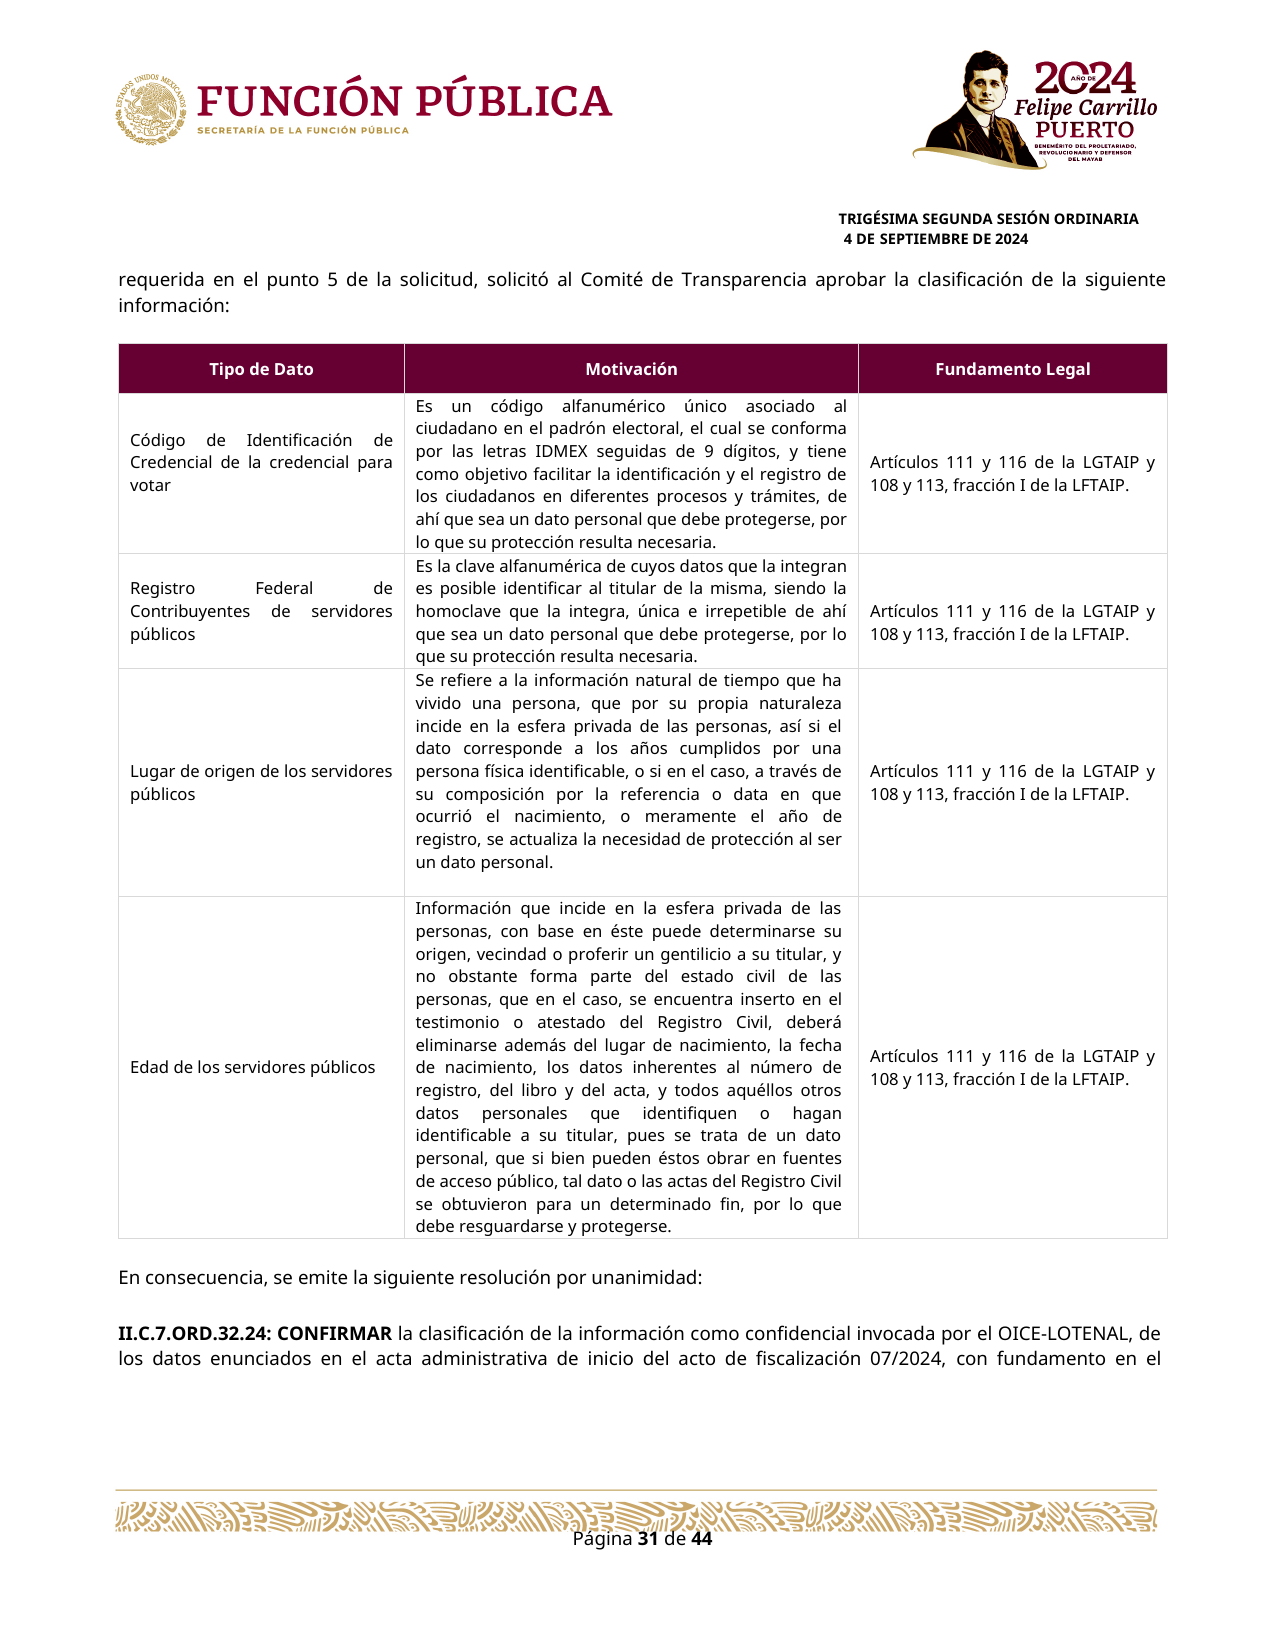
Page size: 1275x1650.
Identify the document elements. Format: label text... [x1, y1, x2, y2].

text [118, 266, 1167, 317]
table_header Tipo de Dato [119, 344, 404, 393]
table_cell Es la clave alfanumérica de cuyos datos que la integran es posible identificar al titular de la misma, siendo la homoclave que la integra, única e irrepetible de ahí que sea un dato personal que debe protegerse, por lo que su protección resulta necesaria. [405, 554, 858, 668]
table_header Motivación [405, 344, 858, 393]
table_cell Registro Federal de Contribuyentes de servidores públicos [119, 554, 404, 668]
table_cell Artículos 111 y 116 de la LGTAIP y 108 y 113, fracción I de la LFTAIP. [859, 897, 1167, 1237]
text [118, 1320, 1161, 1371]
picture [0, 0, 1275, 1621]
table_cell Artículos 111 y 116 de la LGTAIP y 108 y 113, fracción I de la LFTAIP. [859, 554, 1167, 668]
table_cell Se refiere a la información natural de tiempo que ha vivido una persona, que por su propia naturaleza incide en la esfera privada de las personas, así si el dato corresponde a los años cumplidos por una persona física identificable, o si en el caso, a través de su composición por la referencia o data en que ocurrió el nacimiento, o meramente el año de registro, se actualiza la necesidad de protección al ser un dato personal. [405, 669, 858, 896]
text En consecuencia, se emite la siguiente resolución por unanimidad: [118, 1264, 1167, 1289]
table_cell Artículos 111 y 116 de la LGTAIP y 108 y 113, fracción I de la LFTAIP. [859, 669, 1167, 896]
table_cell Artículos 111 y 116 de la LGTAIP y 108 y 113, fracción I de la LFTAIP. [859, 394, 1167, 553]
table_cell Código de Identificación de Credencial de la credencial para votar [119, 394, 404, 553]
table_header Fundamento Legal [859, 344, 1167, 393]
table_cell Información que incide en la esfera privada de las personas, con base en éste puede determinarse su origen, vecindad o proferir un gentilicio a su titular, y no obstante forma parte del estado civil de las personas, que en el caso, se encuentra inserto en el testimonio o atestado del Registro Civil, deberá eliminarse además del lugar de nacimiento, la fecha de nacimiento, los datos inherentes al número de registro, del libro y del acta, y todos aquéllos otros datos personales que identifiquen o hagan identificable a su titular, pues se trata de un dato personal, que si bien pueden éstos obrar en fuentes de acceso público, tal dato o las actas del Registro Civil se obtuvieron para un determinado fin, por lo que debe resguardarse y protegerse. [405, 897, 858, 1237]
table_cell Lugar de origen de los servidores públicos [119, 669, 404, 896]
table_cell Edad de los servidores públicos [119, 897, 404, 1237]
table_cell Es un código alfanumérico único asociado al ciudadano en el padrón electoral, el cual se conforma por las letras IDMEX seguidas de 9 dígitos, y tiene como objetivo facilitar la identificación y el registro de los ciudadanos en diferentes procesos y trámites, de ahí que sea un dato personal que debe protegerse, por lo que su protección resulta necesaria. [405, 394, 858, 553]
